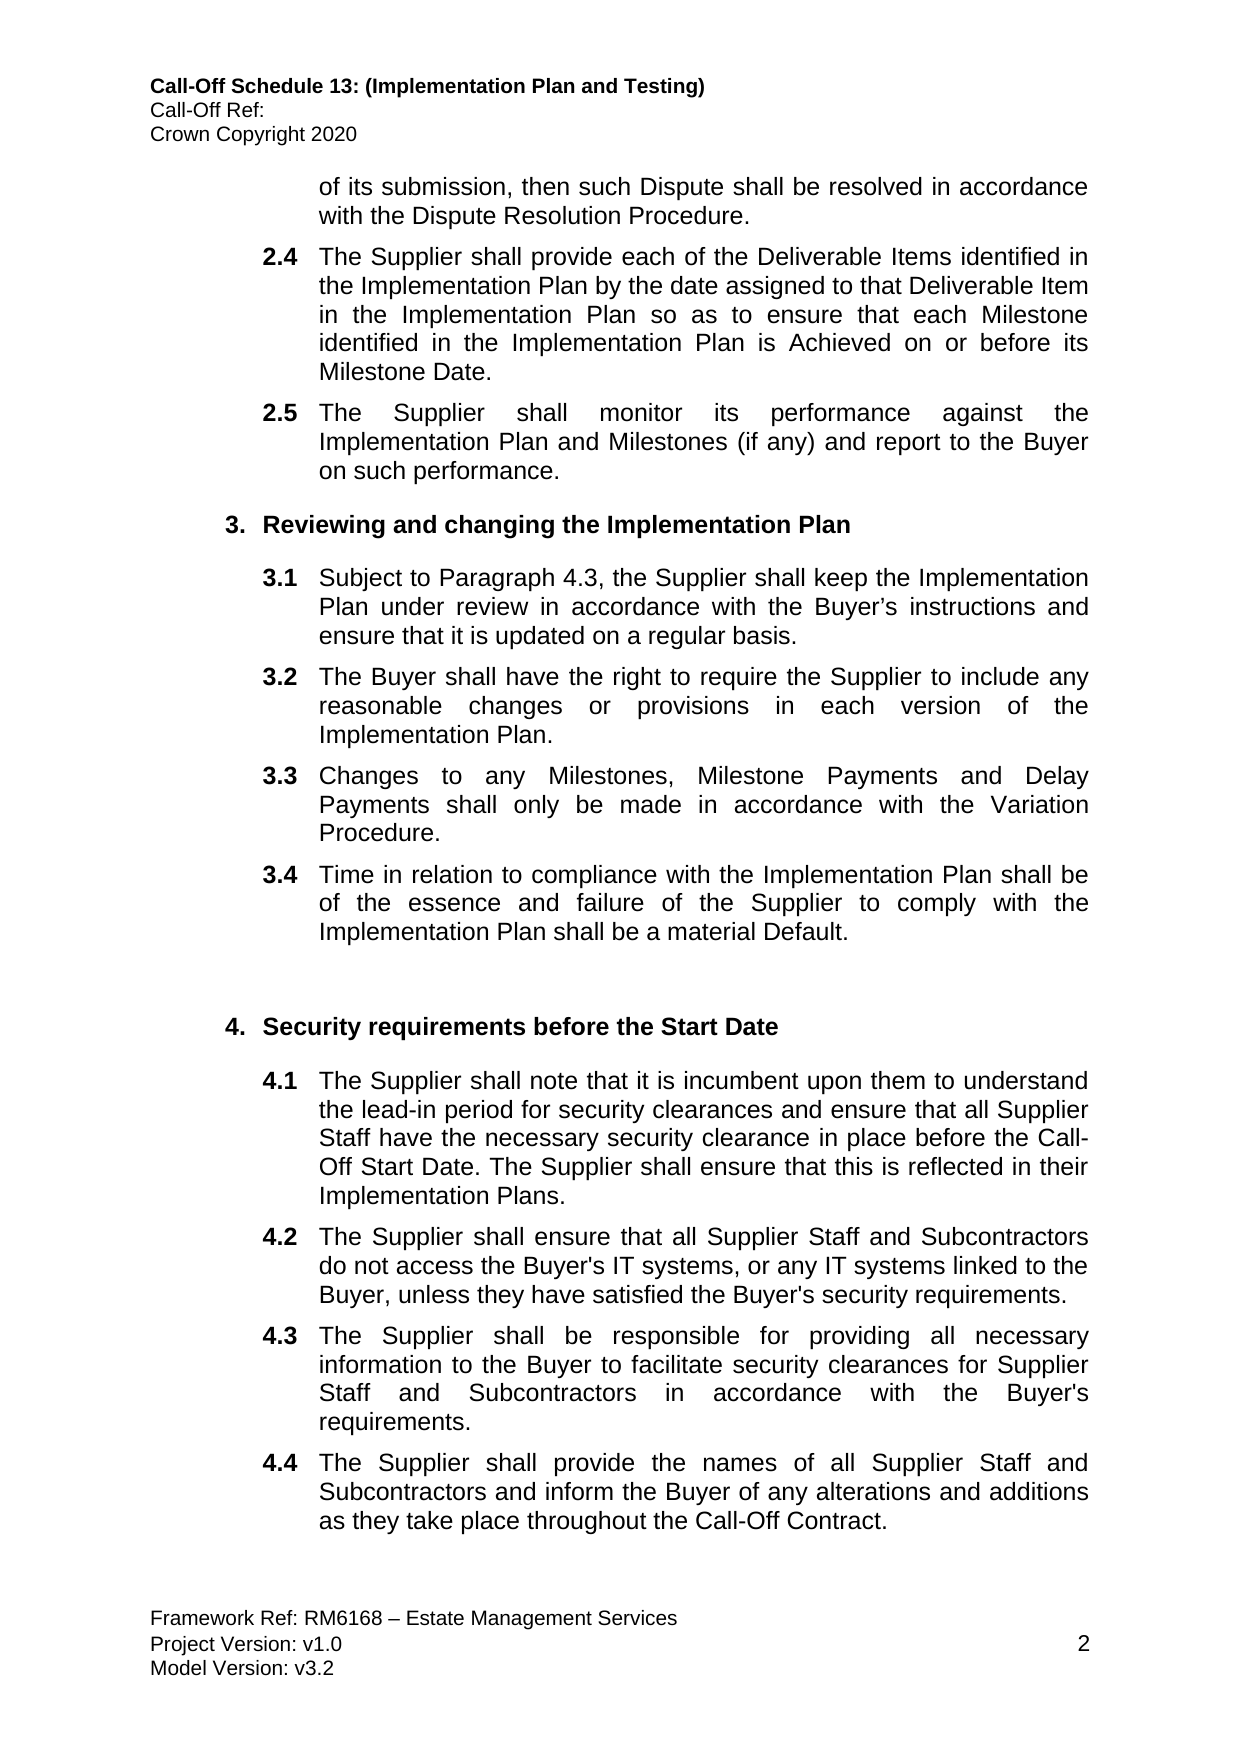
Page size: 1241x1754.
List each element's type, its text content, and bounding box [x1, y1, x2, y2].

list The Supplier shall provide the names of all Supplier Staff and Subcontractors and inform the Buyer of any alterations and additions as they take place throughout the Call-Off Contract. [262, 1448, 1090, 1534]
list Subject to Paragraph 4.3, the Supplier shall keep the Implementation Plan under review in accordance with the Buyer’s instructions and ensure that it is updated on a regular basis. [262, 563, 1090, 649]
list The Supplier shall provide each of the Deliverable Items identified in the Implementation Plan by the date assigned to that Deliverable Item in the Implementation Plan so as to ensure that each Milestone identified in the Implementation Plan is Achieved on or before its Milestone Date. [262, 242, 1090, 386]
list Changes to any Milestones, Milestone Payments and Delay Payments shall only be made in accordance with the Variation Procedure. [262, 761, 1090, 847]
list Reviewing and changing the Implementation Plan [225, 509, 1090, 538]
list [262, 172, 1090, 229]
list The Supplier shall note that it is incumbent upon them to understand the lead-in period for security clearances and ensure that all Supplier Staff have the necessary security clearance in place before the Call-Off Start Date. The Supplier shall ensure that this is reflected in their Implementation Plans. [262, 1066, 1090, 1209]
list The Supplier shall be responsible for providing all necessary information to the Buyer to facilitate security clearances for Supplier Staff and Subcontractors in accordance with the Buyer's requirements. [262, 1321, 1090, 1436]
list The Supplier shall monitor its performance against the Implementation Plan and Milestones (if any) and report to the Buyer on such performance. [262, 398, 1090, 484]
list Time in relation to compliance with the Implementation Plan shall be of the essence and failure of the Supplier to comply with the Implementation Plan shall be a material Default. [262, 859, 1090, 946]
list Security requirements before the Start Date [225, 1012, 1090, 1041]
list The Buyer shall have the right to require the Supplier to include any reasonable changes or provisions in each version of the Implementation Plan. [262, 662, 1090, 748]
list The Supplier shall ensure that all Supplier Staff and Subcontractors do not access the Buyer's IT systems, or any IT systems linked to the Buyer, unless they have satisfied the Buyer's security requirements. [262, 1222, 1090, 1308]
